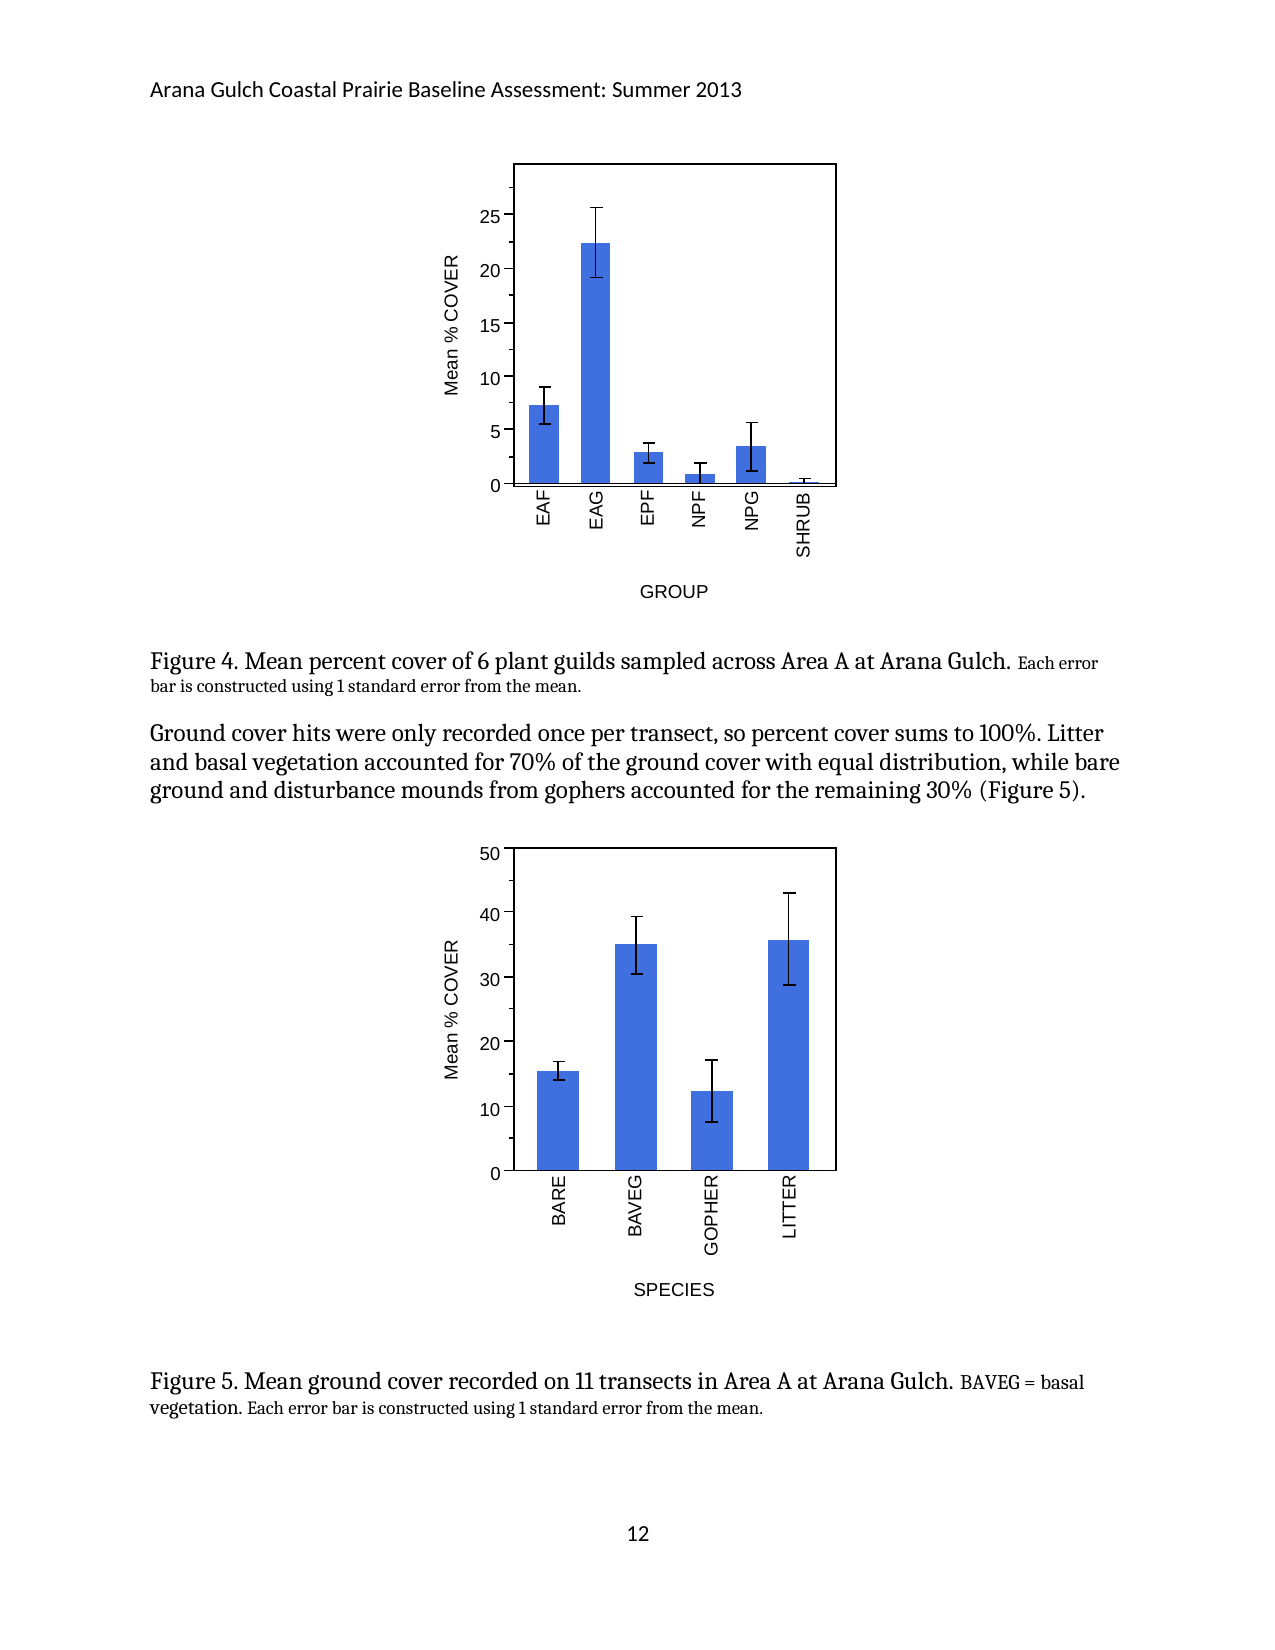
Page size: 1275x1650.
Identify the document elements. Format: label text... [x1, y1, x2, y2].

text Figure 4. Mean percent cover of 6 plant guilds sampled across Area A at Arana Gulch. Each error bar is constructed using 1 standard error from the mean. [150, 647, 1125, 697]
text Ground cover hits were only recorded once per transect, so percent cover sums to 100%. Litter and basal vegetation accounted for 70% of the ground cover with equal distribution, while bare ground and disturbance mounds from gophers accounted for the remaining 30% (Figure 5). [150, 719, 1125, 805]
text Figure 5. Mean ground cover recorded on 11 transects in Area A at Arana Gulch. BAVEG = basal vegetation. Each error bar is constructed using 1 standard error from the mean. [150, 1367, 1125, 1419]
